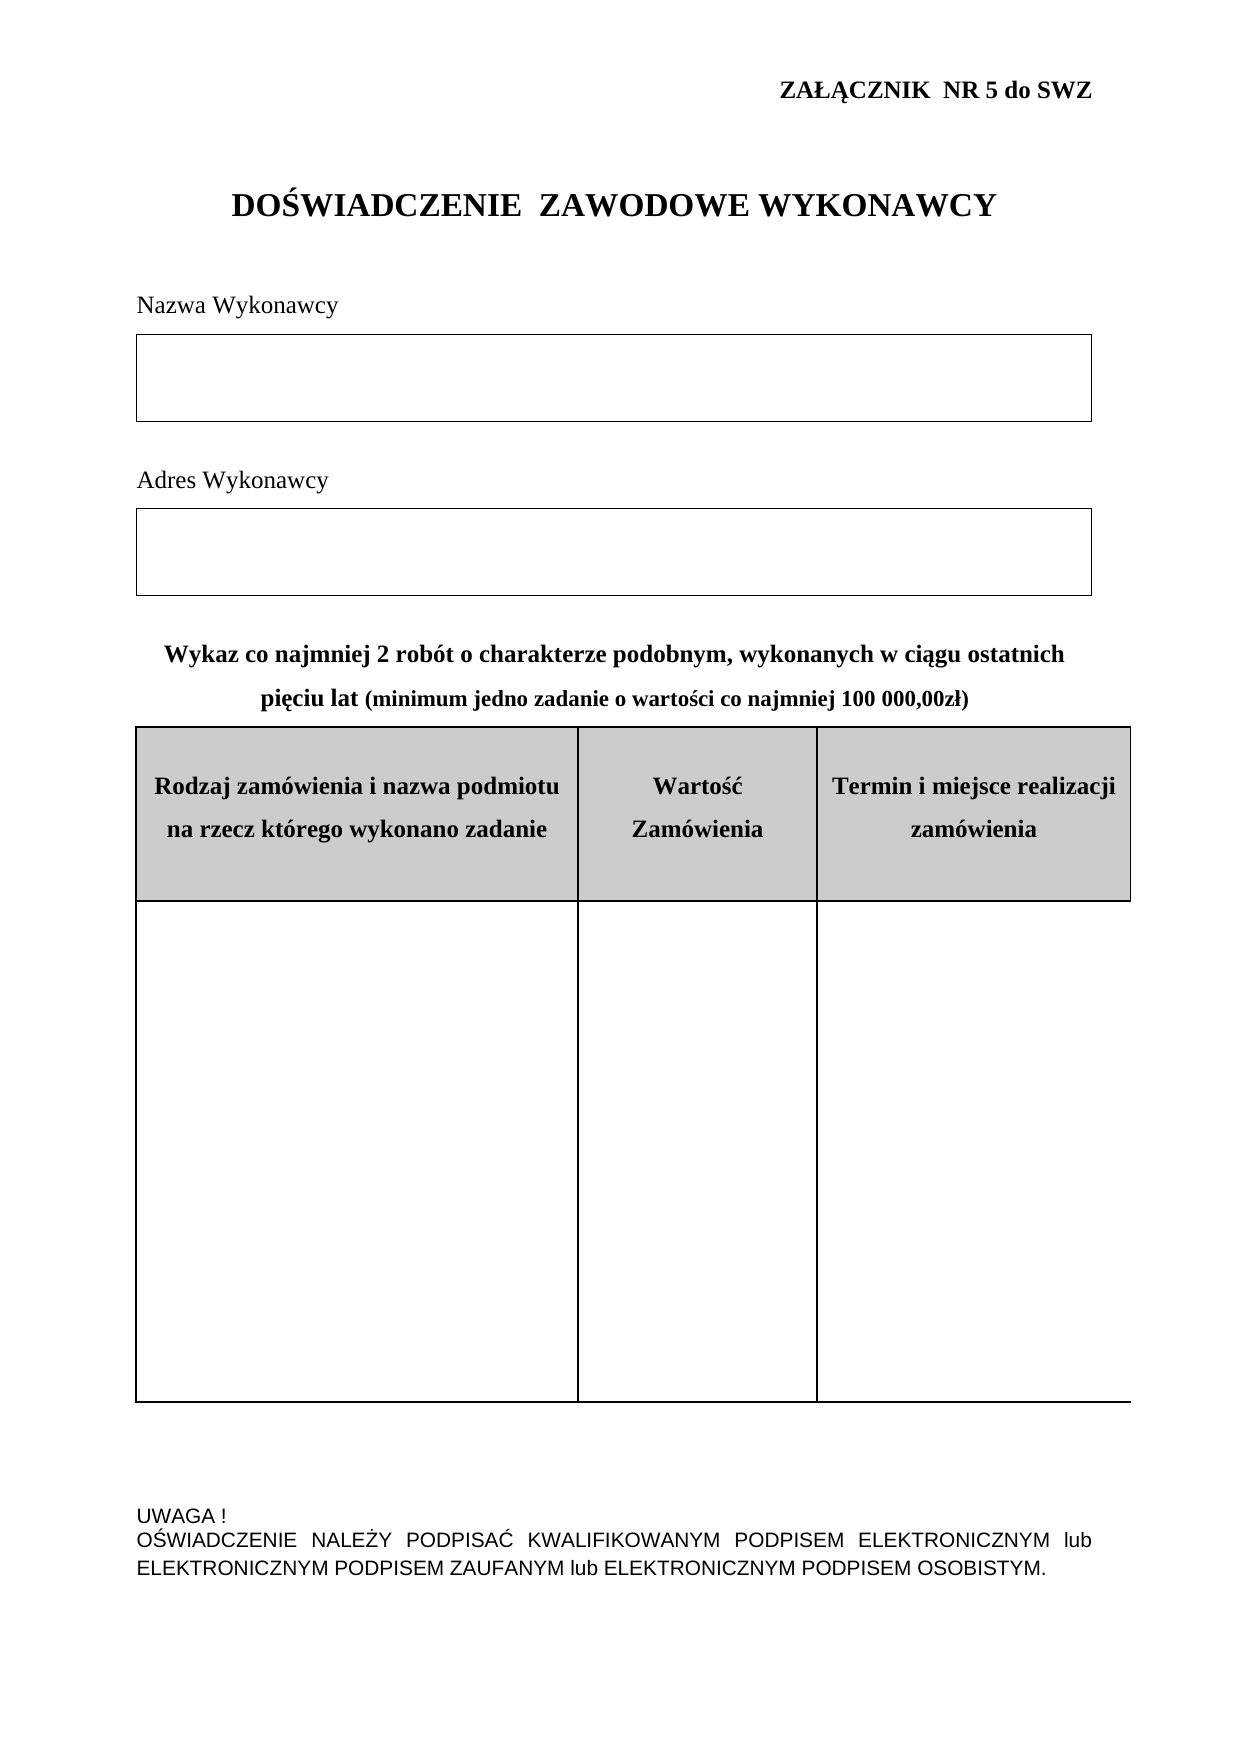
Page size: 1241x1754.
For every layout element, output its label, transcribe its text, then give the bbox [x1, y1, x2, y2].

table_cell [818, 902, 1131, 1401]
table_cell [137, 902, 577, 1401]
table_header [137, 335, 1091, 421]
table_header [137, 509, 1091, 595]
text DOŚWIADCZENIE ZAWODOWE WYKONAWCY [136, 185, 1092, 223]
text Nazwa Wykonawcy [136, 291, 1092, 319]
table_header Wartość Zamówienia [579, 728, 816, 900]
table_header Termin i miejsce realizacji zamówienia [818, 728, 1130, 900]
text UWAGA ! [136, 1504, 1092, 1528]
text Wykaz co najmniej 2 robót o charakterze podobnym, wykonanych w ciągu ostatnich pięciu lat (minimum jedno zadanie o wartości co najmniej 100 000,00zł) [136, 639, 1092, 711]
table_header Rodzaj zamówienia i nazwa podmiotu na rzecz którego wykonano zadanie [137, 728, 577, 900]
text Adres Wykonawcy [136, 465, 1092, 494]
text OŚWIADCZENIE NALEŻY PODPISAĆ KWALIFIKOWANYM PODPISEM ELEKTRONICZNYM lub ELEKTRONICZNYM PODPISEM ZAUFANYM lub ELEKTRONICZNYM PODPISEM OSOBISTYM. [136, 1528, 1092, 1580]
table_cell [579, 902, 816, 1401]
text ZAŁĄCZNIK NR 5 do SWZ [136, 75, 1092, 104]
